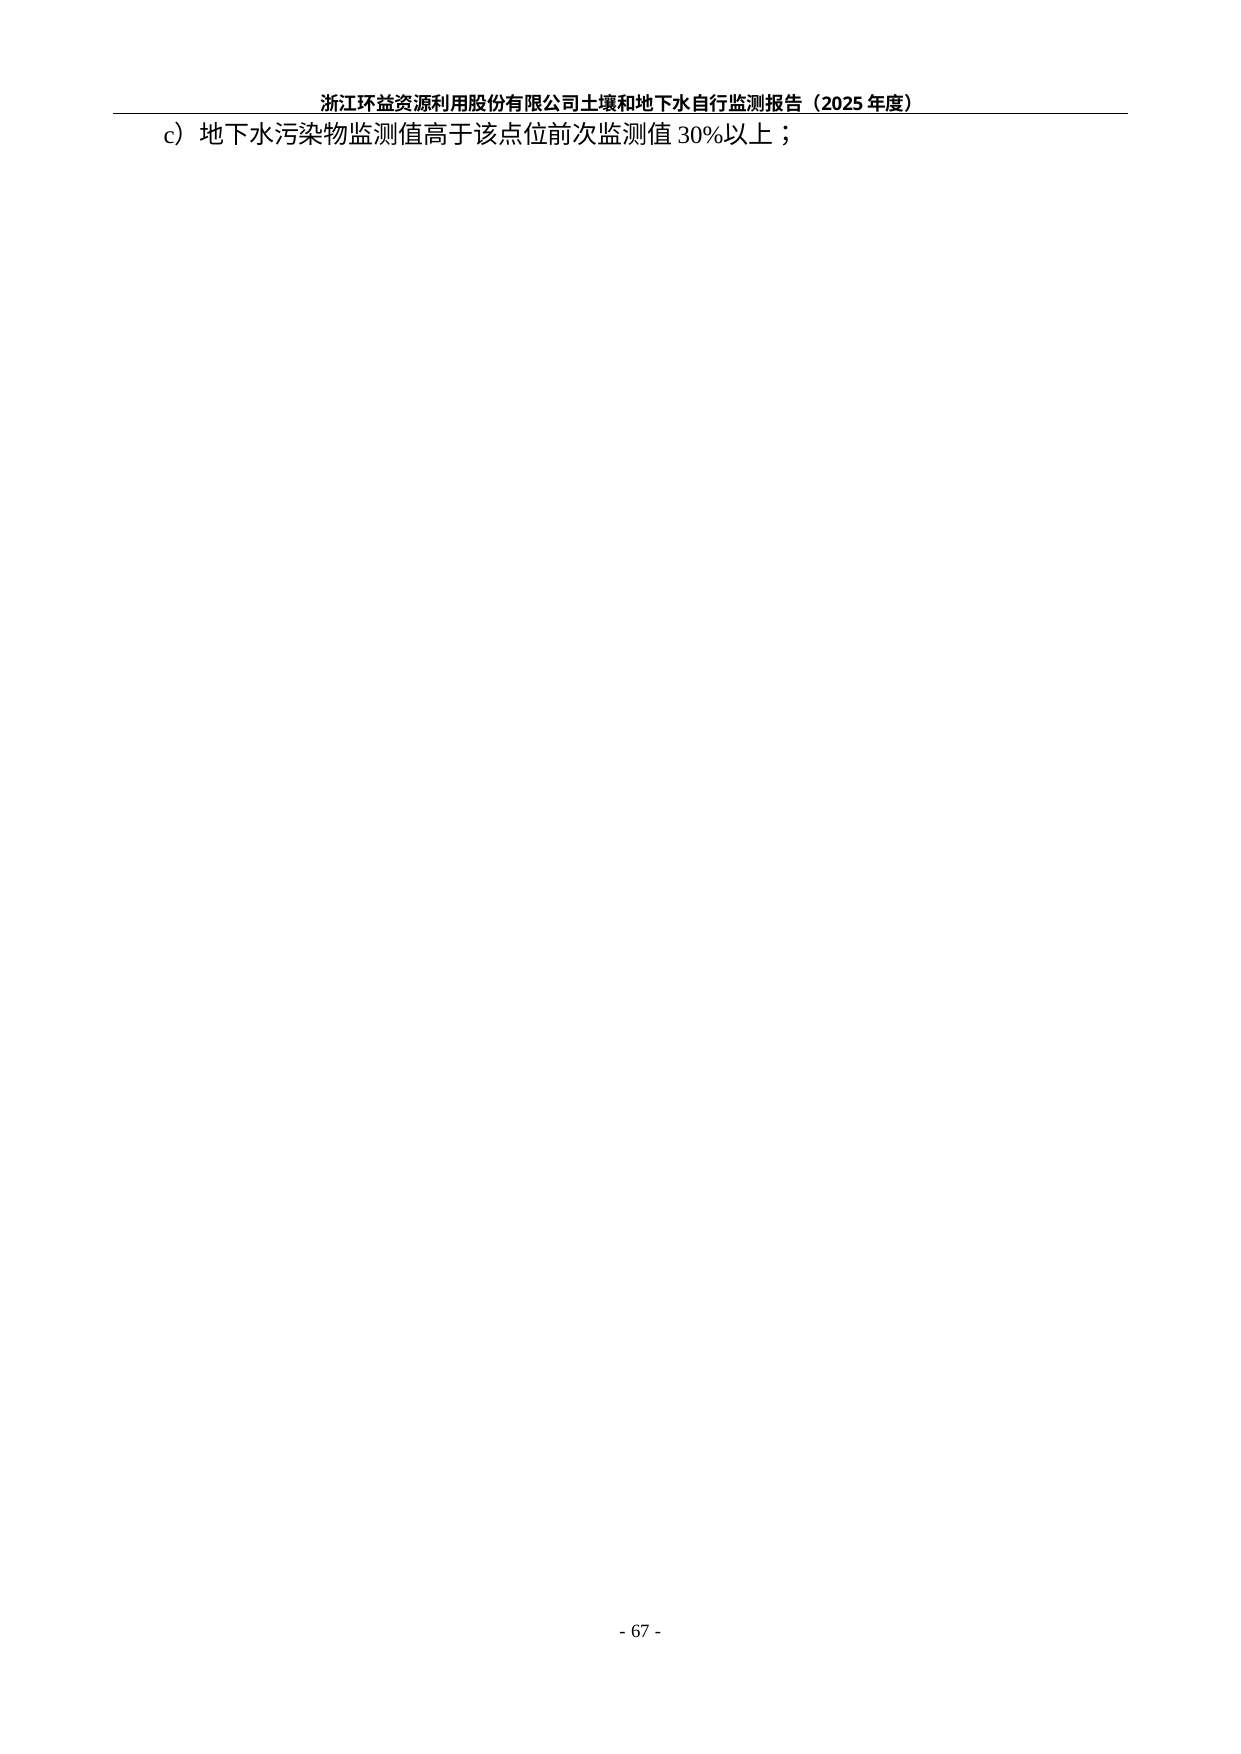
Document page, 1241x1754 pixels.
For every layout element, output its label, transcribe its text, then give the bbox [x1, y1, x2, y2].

text c）地下水污染物监测值高于该点位前次监测值30%以上； [163, 119, 1138, 150]
